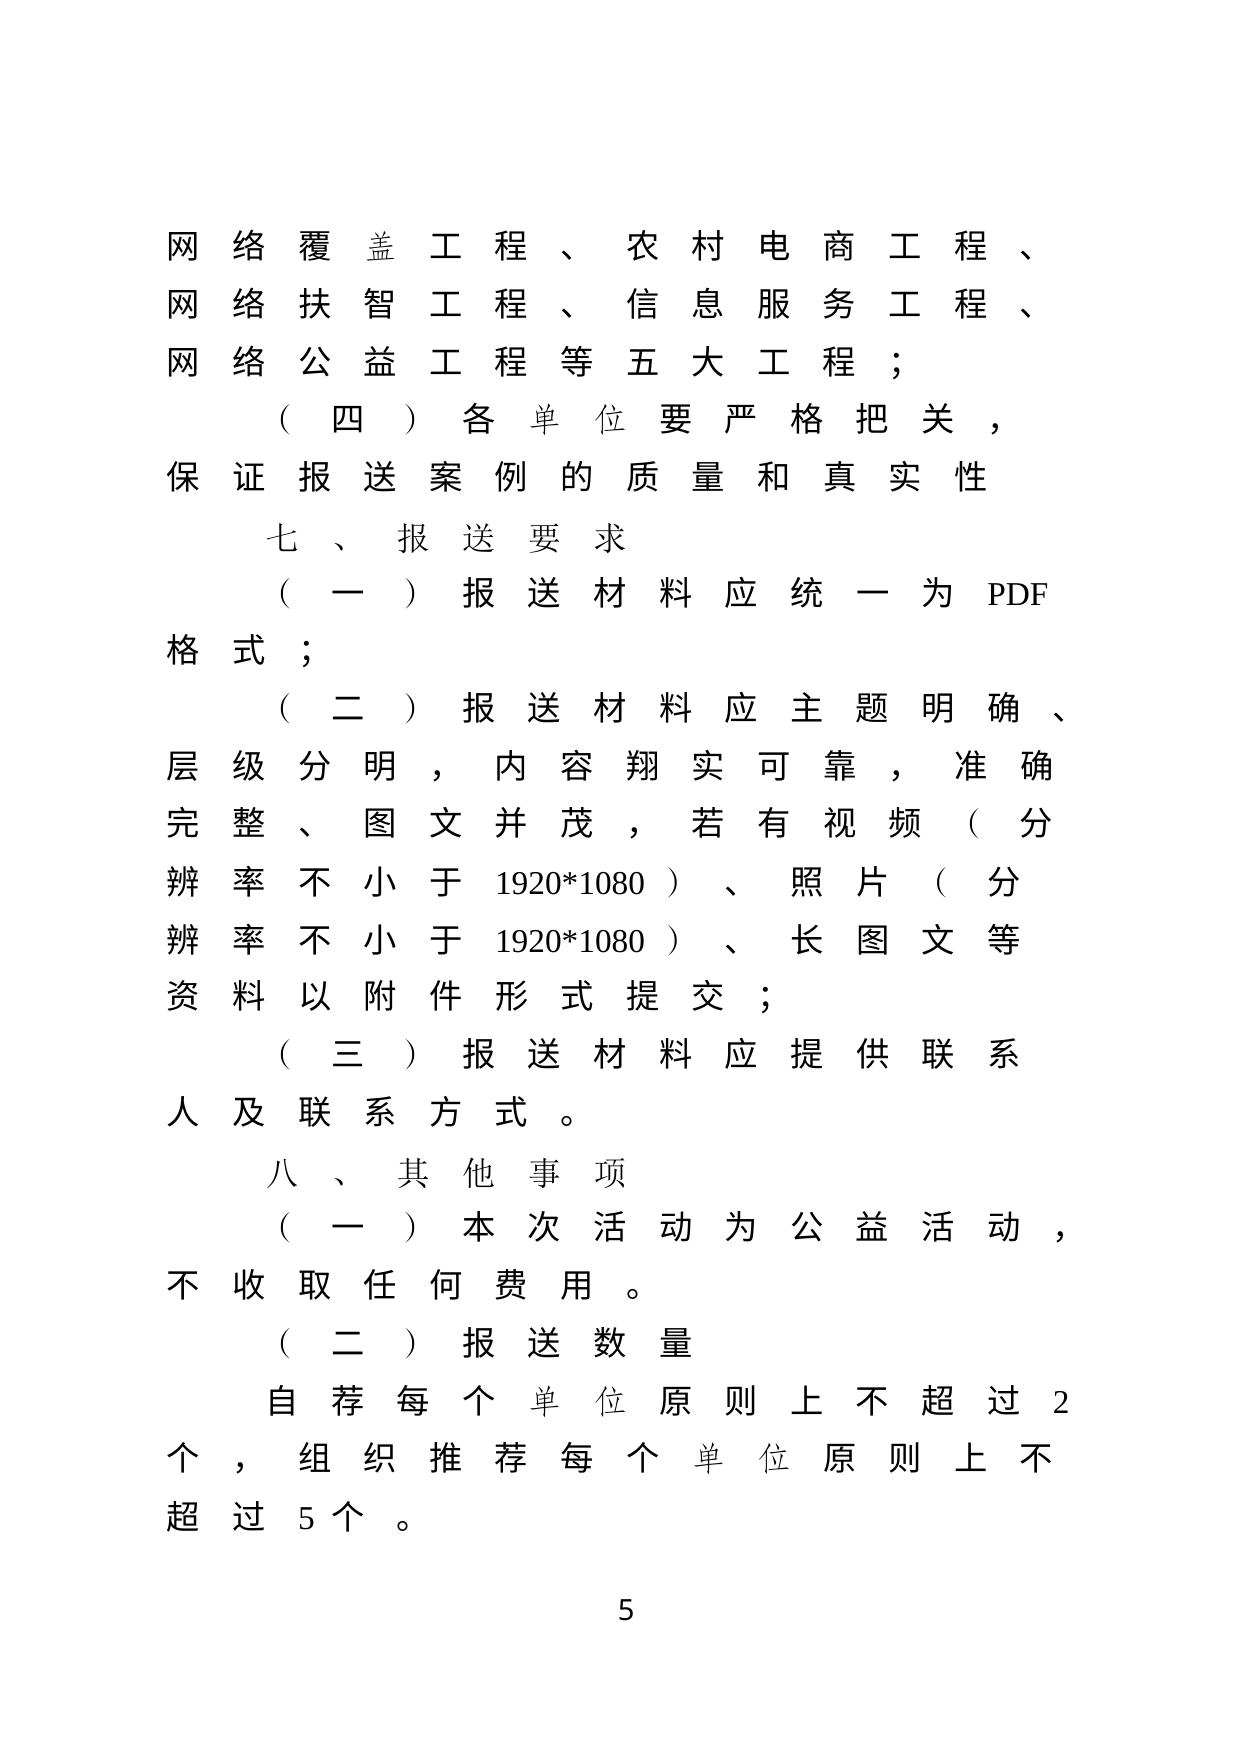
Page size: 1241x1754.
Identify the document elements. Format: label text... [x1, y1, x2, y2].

text （三）报送材料应提供联系人及联系方式。 [167, 1027, 1085, 1142]
text （一）本次活动为公益活动，不收取任何费用。 [167, 1200, 1085, 1316]
text 自荐每个单位原则上不超过2个，组织推荐每个单位原则上不超过5个。 [167, 1373, 1085, 1546]
text 七、报送要求 [167, 508, 1085, 565]
text （二）报送数量 [167, 1316, 1085, 1373]
text （一）报送材料应统一为PDF格式； [167, 565, 1085, 681]
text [167, 219, 1085, 392]
text （四）各单位要严格把关，保证报送案例的质量和真实性 [167, 392, 1085, 508]
text 八、其他事项 [167, 1142, 1085, 1200]
text （二）报送材料应主题明确、层级分明，内容翔实可靠，准确完整、图文并茂，若有视频（分辨率不小于1920*1080）、照片（分辨率不小于1920*1080）、长图文等资料以附件形式提交； [167, 681, 1085, 1027]
